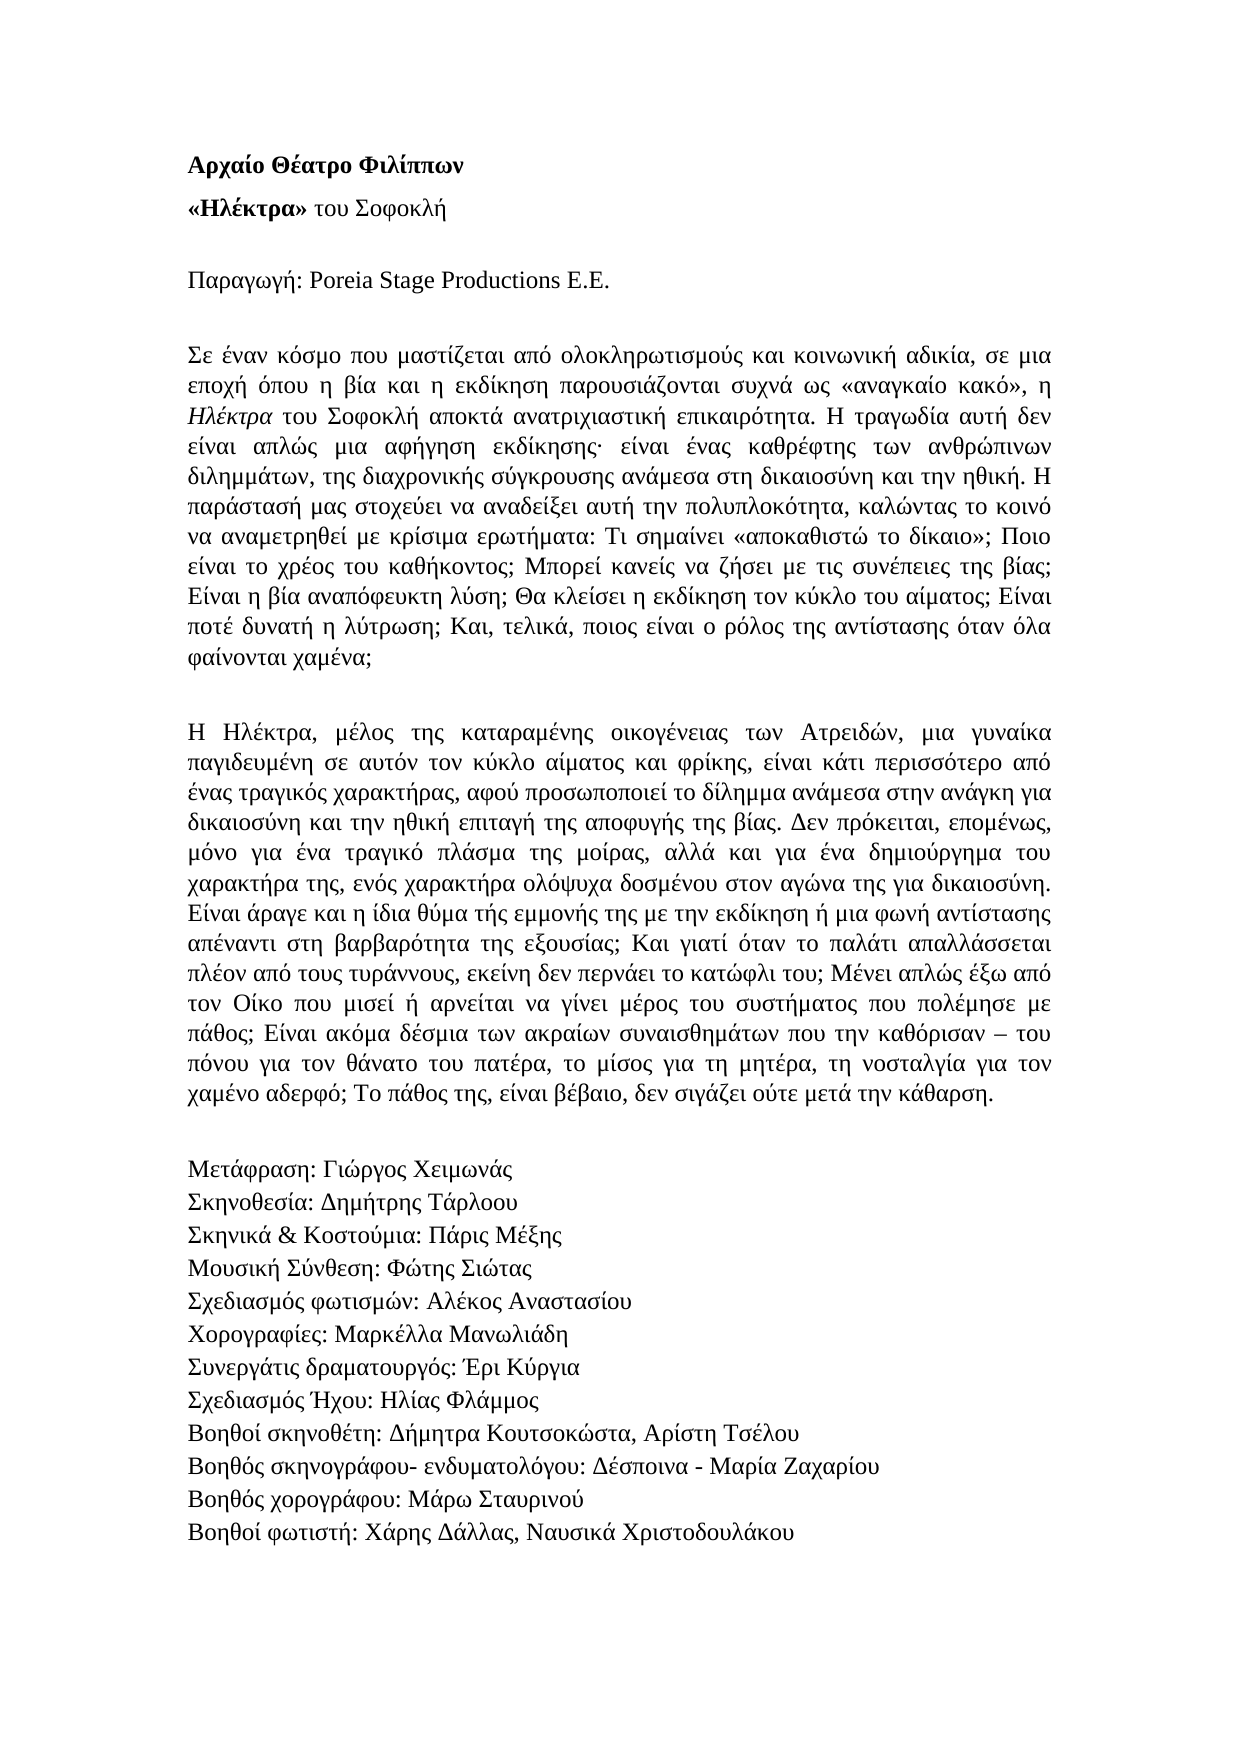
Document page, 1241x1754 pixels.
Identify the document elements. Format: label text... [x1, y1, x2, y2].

text Βοηθοί σκηνοθέτη: Δήμητρα Κουτσοκώστα, Αρίστη Τσέλου [187, 1418, 1053, 1447]
text Σχεδιασμός φωτισμών: Αλέκος Αναστασίου [187, 1286, 1053, 1315]
text Χορογραφίες: Μαρκέλλα Μανωλιάδη [187, 1319, 1053, 1348]
text Η Ηλέκτρα, μέλος της καταραμένης οικογένειας των Ατρειδών, μια γυναίκα παγιδευμένη σε αυτόν τον κύκλο αίματος και φρίκης, είναι κάτι περισσότερο από ένας τραγικός χαρακτήρας, αφού προσωποποιεί το δίλημμα ανάμεσα στην ανάγκη για δικαιοσύνη και την ηθική επιταγή της αποφυγής της βίας. Δεν πρόκειται, επομένως, μόνο για ένα τραγικό πλάσμα της μοίρας, αλλά και για ένα δημιούργημα του χαρακτήρα της, ενός χαρακτήρα ολόψυχα δοσμένου στον αγώνα της για δικαιοσύνη. Είναι άραγε και η ίδια θύμα τής εμμονής της με την εκδίκηση ή μια φωνή αντίστασης απέναντι στη βαρβαρότητα της εξουσίας; Και γιατί όταν το παλάτι απαλλάσσεται πλέον από τους τυράννους, εκείνη δεν περνάει το κατώφλι του; Μένει απλώς έξω από τον Οίκο που μισεί ή αρνείται να γίνει μέρος του συστήματος που πολέμησε με πάθος; Είναι ακόμα δέσμια των ακραίων συναισθημάτων που την καθόρισαν – του πόνου για τον θάνατο του πατέρα, το μίσος για τη μητέρα, τη νοσταλγία για τον χαμένο αδερφό; Το πάθος της, είναι βέβαιο, δεν σιγάζει ούτε μετά την κάθαρση. [187, 717, 1053, 1107]
text Βοηθοί φωτιστή: Χάρης Δάλλας, Ναυσικά Χριστοδουλάκου [187, 1517, 1053, 1546]
text Σχεδιασμός Ήχου: Ηλίας Φλάμμος [187, 1385, 1053, 1414]
text Βοηθός σκηνογράφου- ενδυματολόγου: Δέσποινα - Μαρία Ζαχαρίου [187, 1451, 1053, 1480]
text Σκηνικά & Κοστούμια: Πάρις Μέξης [187, 1220, 1053, 1249]
text Μουσική Σύνθεση: Φώτης Σιώτας [187, 1253, 1053, 1282]
text Σκηνοθεσία: Δημήτρης Τάρλοου [187, 1187, 1053, 1216]
text Αρχαίο Θέατρο Φιλίππων [187, 150, 1053, 179]
text Συνεργάτις δραματουργός: Έρι Κύργια [187, 1352, 1053, 1381]
text «Ηλέκτρα» του Σοφοκλή [187, 193, 1053, 222]
text Σε έναν κόσμο που μαστίζεται από ολοκληρωτισμούς και κοινωνική αδικία, σε μια εποχή όπου η βία και η εκδίκηση παρουσιάζονται συχνά ως «αναγκαίο κακό», η Ηλέκτρα του Σοφοκλή αποκτά ανατριχιαστική επικαιρότητα. Η τραγωδία αυτή δεν είναι απλώς μια αφήγηση εκδίκησης· είναι ένας καθρέφτης των ανθρώπινων διλημμάτων, της διαχρονικής σύγκρουσης ανάμεσα στη δικαιοσύνη και την ηθική. Η παράστασή μας στοχεύει να αναδείξει αυτή την πολυπλοκότητα, καλώντας το κοινό να αναμετρηθεί με κρίσιμα ερωτήματα: Τι σημαίνει «αποκαθιστώ το δίκαιο»; Ποιο είναι το χρέος του καθήκοντος; Μπορεί κανείς να ζήσει με τις συνέπειες της βίας; Είναι η βία αναπόφευκτη λύση; Θα κλείσει η εκδίκηση τον κύκλο του αίματος; Είναι ποτέ δυνατή η λύτρωση; Και, τελικά, ποιος είναι ο ρόλος της αντίστασης όταν όλα φαίνονται χαμένα; [187, 341, 1053, 670]
text Μετάφραση: Γιώργος Χειμωνάς [187, 1154, 1053, 1183]
text Παραγωγή: Poreia Stage Productions Ε.Ε. [187, 265, 1053, 294]
text Βοηθός χορογράφου: Μάρω Σταυρινού [187, 1484, 1053, 1513]
